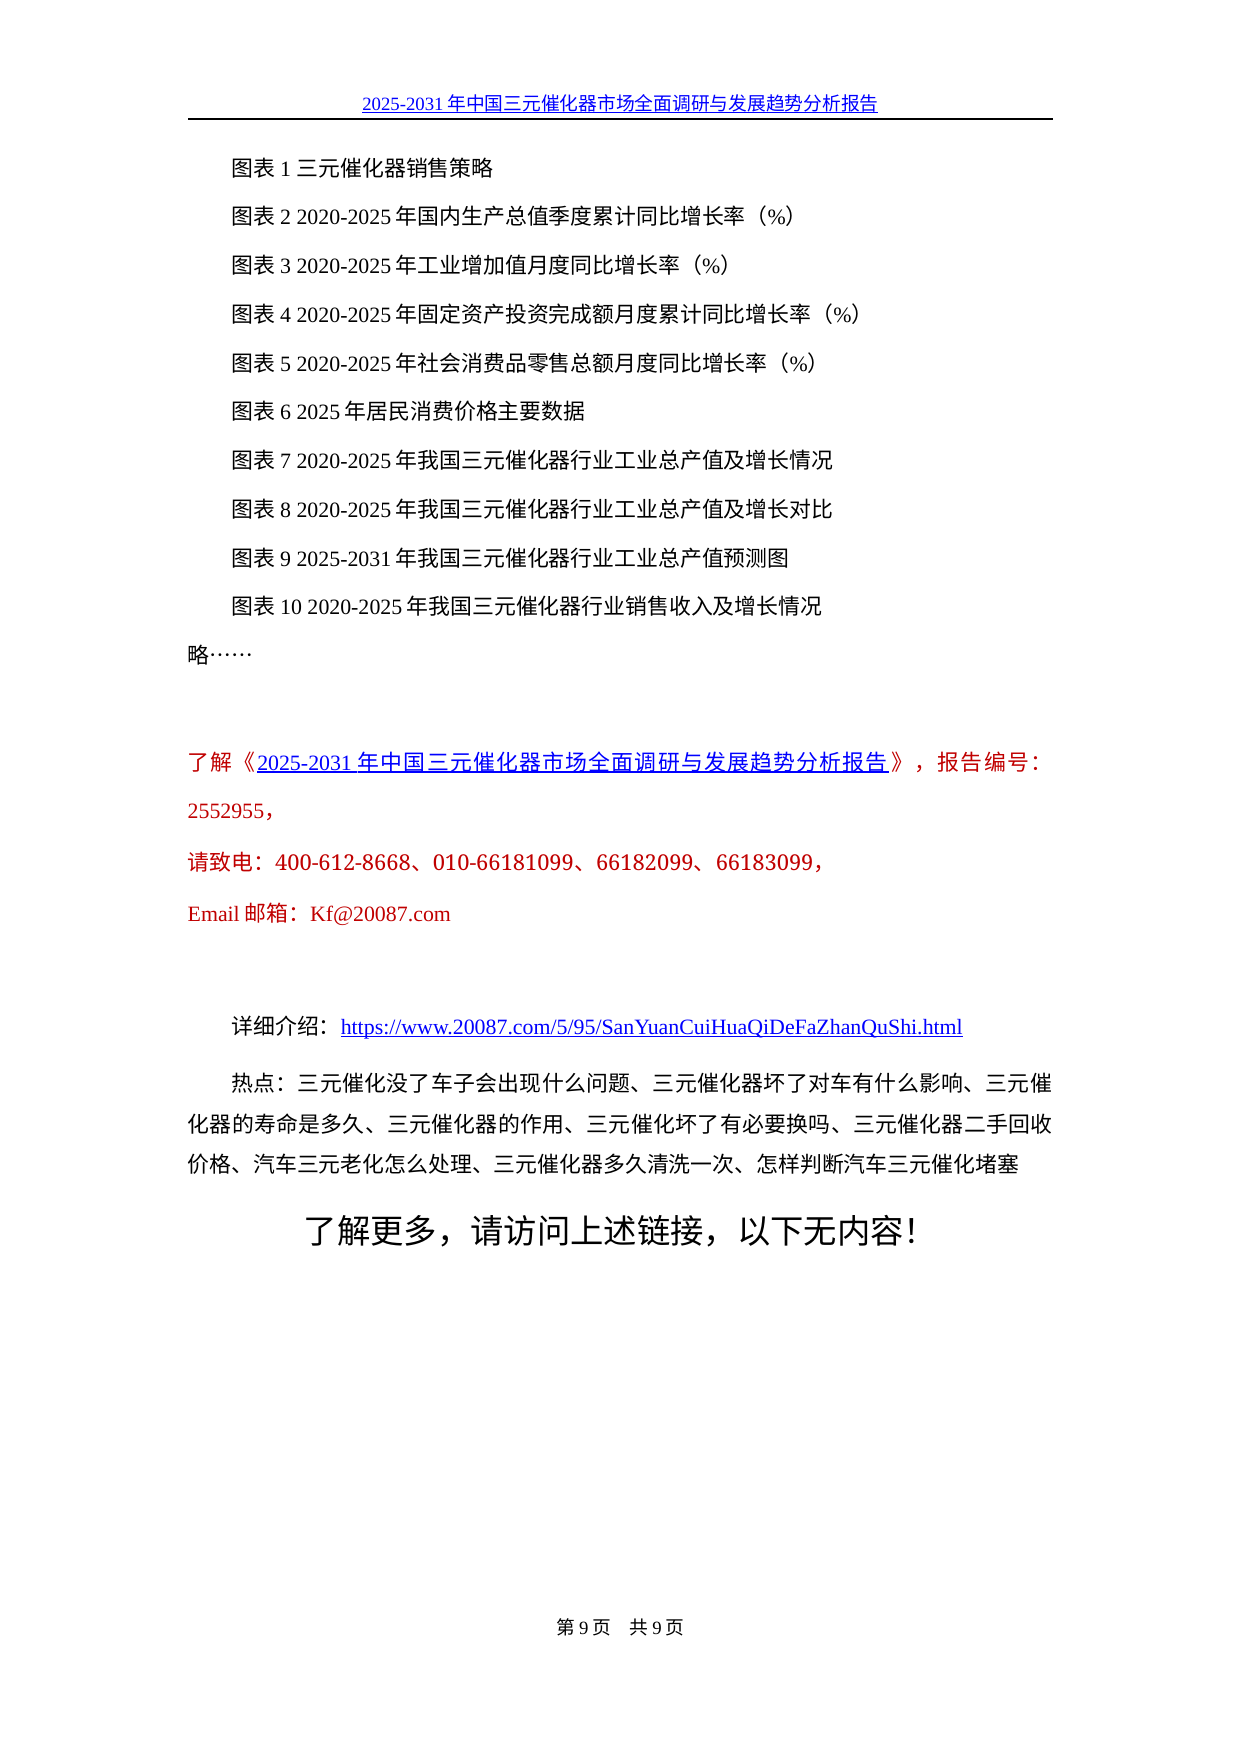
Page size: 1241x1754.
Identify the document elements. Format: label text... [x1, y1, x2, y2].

text 热点：三元催化没了车子会出现什么问题、三元催化器坏了对车有什么影响、三元催化器的寿命是多久、三元催化器的作用、三元催化坏了有必要换吗、三元催化器二手回收价格、汽车三元老化怎么处理、三元催化器多久清洗一次、怎样判断汽车三元催化堵塞 [187, 1066, 1053, 1179]
text Email邮箱：Kf@20087.com [187, 896, 1053, 928]
title 了解更多，请访问上述链接，以下无内容！ [187, 1197, 1053, 1262]
text 详细介绍：https://www.20087.com/5/95/SanYuanCuiHuaQiDeFaZhanQuShi.html [187, 1009, 1053, 1041]
text 了解《2025-2031年中国三元催化器市场全面调研与发展趋势分析报告》，报告编号：2552955， [187, 744, 1053, 825]
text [187, 150, 1053, 670]
text 请致电：400-612-8668、010-66181099、66182099、66183099， [187, 844, 1053, 877]
